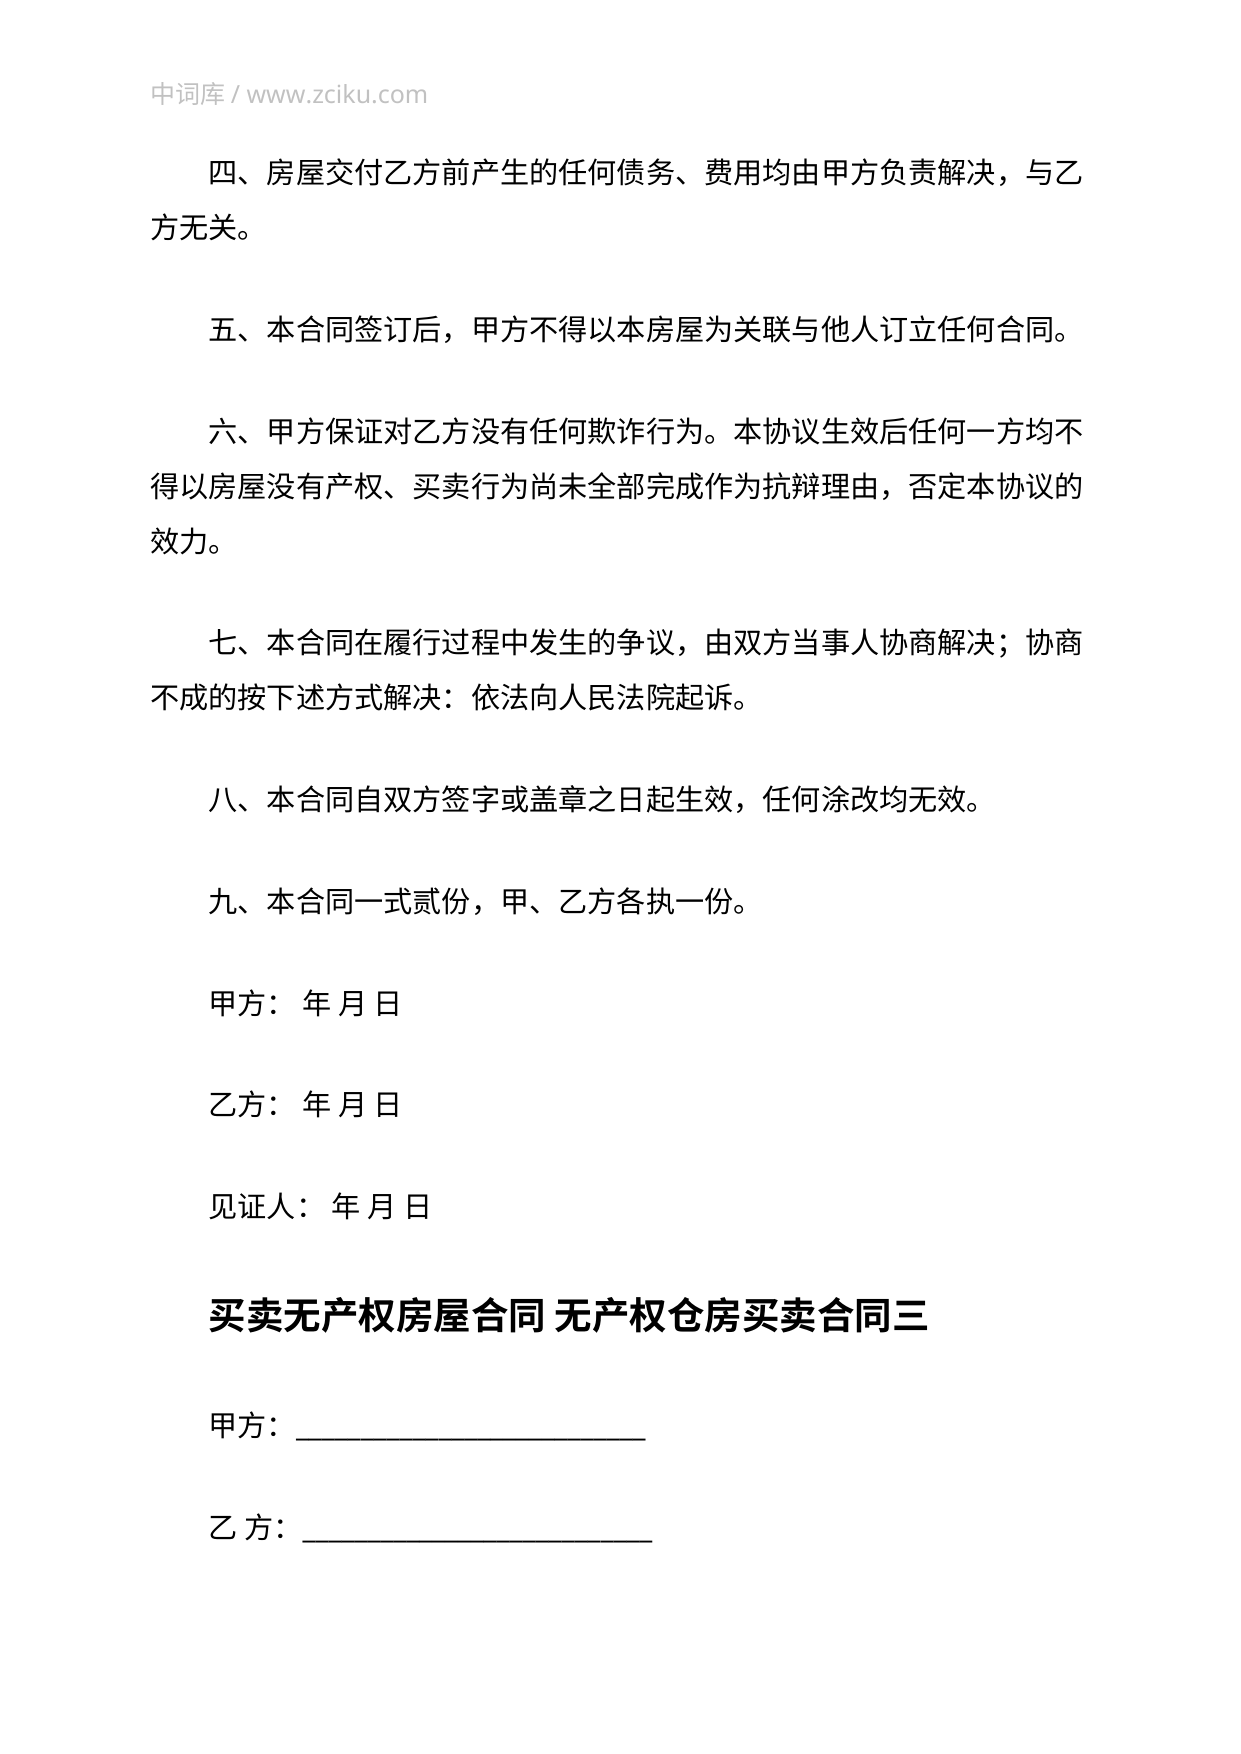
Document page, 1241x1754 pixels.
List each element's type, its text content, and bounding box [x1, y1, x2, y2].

text 乙 方：___________________________ [150, 1505, 1090, 1547]
text 见证人： 年 月 日 [150, 1184, 1090, 1226]
text 九、本合同一式贰份，甲、乙方各执一份。 [150, 878, 1090, 921]
text 甲方：___________________________ [150, 1403, 1090, 1445]
text 四、房屋交付乙方前产生的任何债务、费用均由甲方负责解决，与乙方无关。 [150, 150, 1090, 247]
text 六、甲方保证对乙方没有任何欺诈行为。本协议生效后任何一方均不得以房屋没有产权、买卖行为尚未全部完成作为抗辩理由，否定本协议的效力。 [150, 408, 1090, 561]
text 八、本合同自双方签字或盖章之日起生效，任何涂改均无效。 [150, 777, 1090, 819]
text 七、本合同在履行过程中发生的争议，由双方当事人协商解决；协商不成的按下述方式解决：依法向人民法院起诉。 [150, 620, 1090, 717]
text 买卖无产权房屋合同 无产权仓房买卖合同三 [150, 1286, 1090, 1340]
text 乙方： 年 月 日 [150, 1082, 1090, 1124]
text 五、本合同签订后，甲方不得以本房屋为关联与他人订立任何合同。 [150, 307, 1090, 349]
text 甲方： 年 月 日 [150, 980, 1090, 1022]
